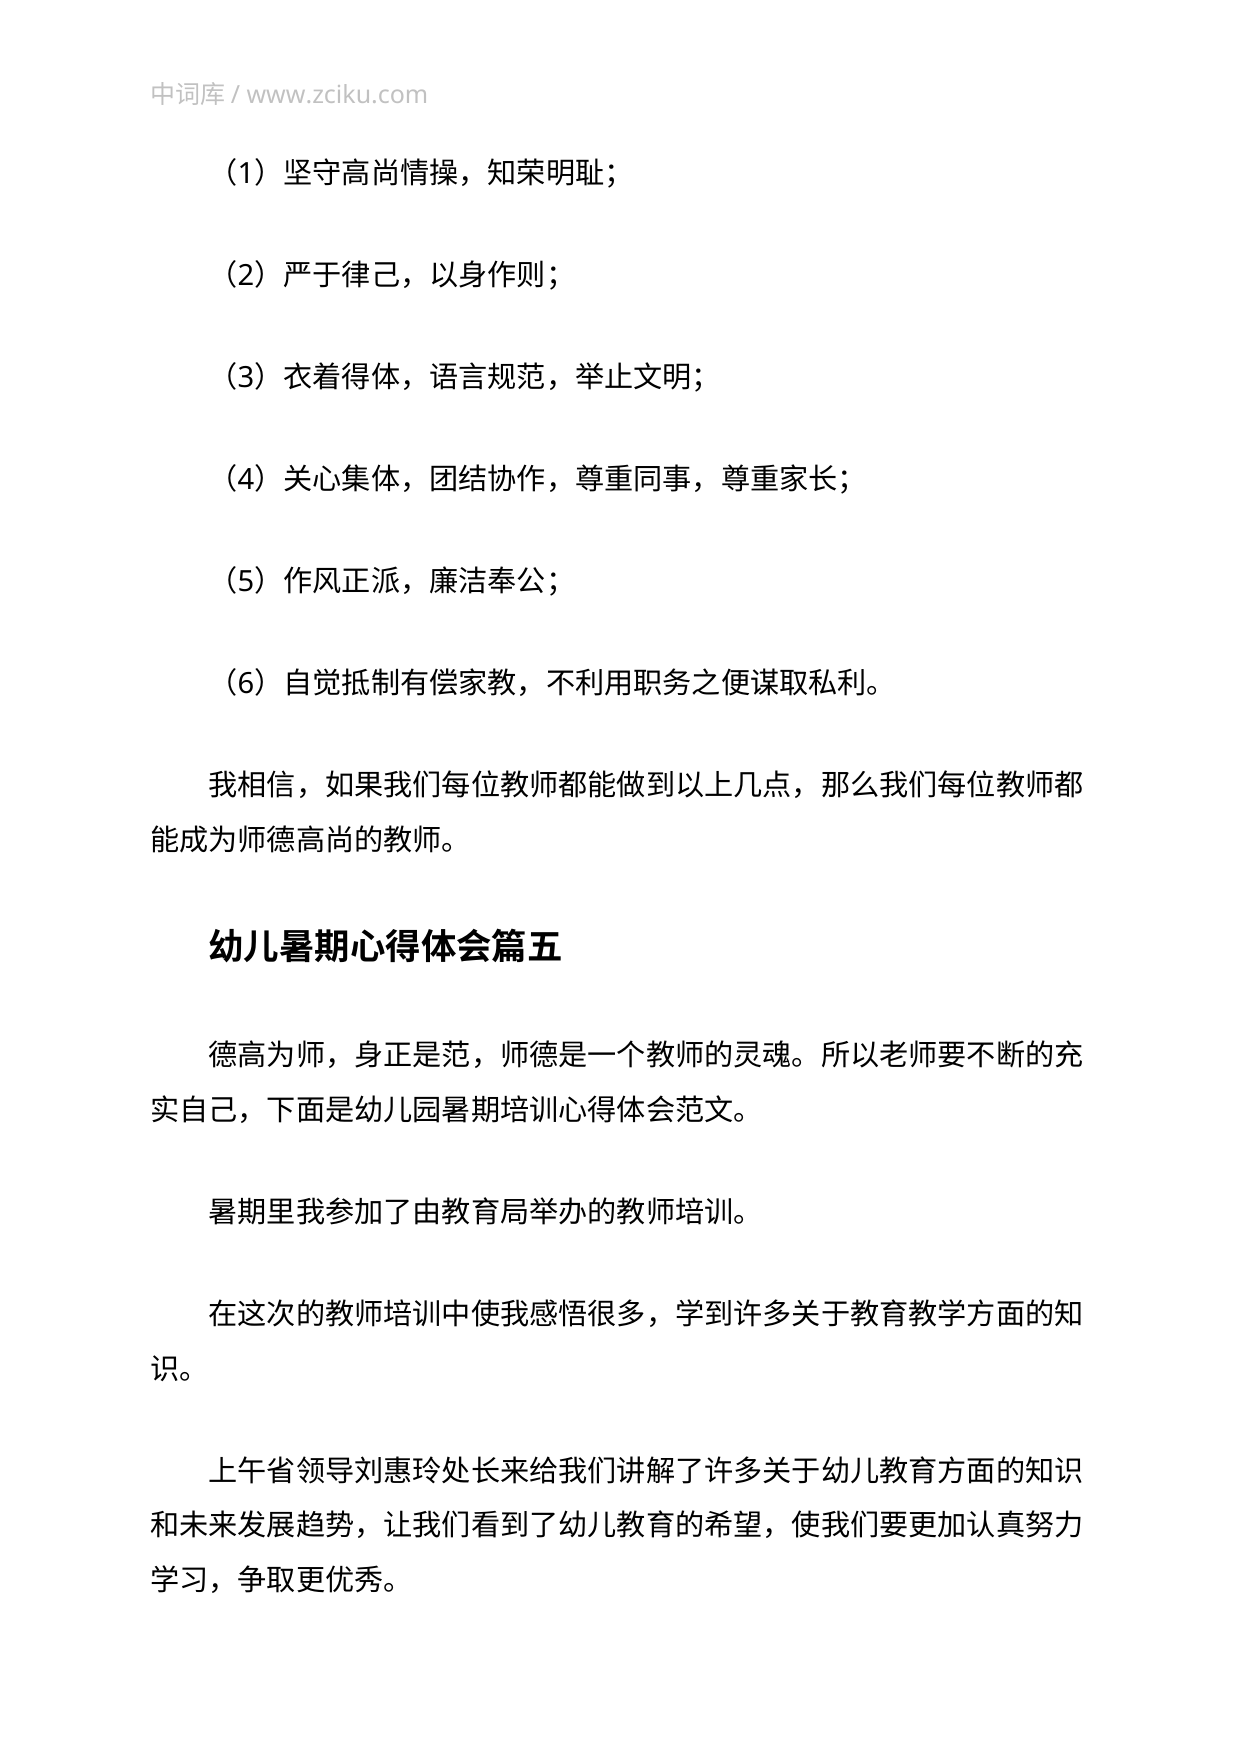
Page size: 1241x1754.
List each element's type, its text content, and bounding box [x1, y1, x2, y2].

text 在这次的教师培训中使我感悟很多，学到许多关于教育教学方面的知识。 [150, 1290, 1090, 1388]
text 暑期里我参加了由教育局举办的教师培训。 [150, 1189, 1090, 1231]
text 德高为师，身正是范，师德是一个教师的灵魂。所以老师要不断的充实自己，下面是幼儿园暑期培训心得体会范文。 [150, 1032, 1090, 1129]
text （5）作风正派，廉洁奉公； [150, 558, 1090, 600]
text （2）严于律己，以身作则； [150, 252, 1090, 294]
text 上午省领导刘惠玲处长来给我们讲解了许多关于幼儿教育方面的知识和未来发展趋势，让我们看到了幼儿教育的希望，使我们要更加认真努力学习，争取更优秀。 [150, 1447, 1090, 1599]
text （3）衣着得体，语言规范，举止文明； [150, 354, 1090, 396]
text 幼儿暑期心得体会篇五 [150, 918, 1090, 970]
text （6）自觉抵制有偿家教，不利用职务之便谋取私利。 [150, 660, 1090, 702]
text （1）坚守高尚情操，知荣明耻； [150, 150, 1090, 192]
text 我相信，如果我们每位教师都能做到以上几点，那么我们每位教师都能成为师德高尚的教师。 [150, 762, 1090, 859]
text （4）关心集体，团结协作，尊重同事，尊重家长； [150, 456, 1090, 498]
